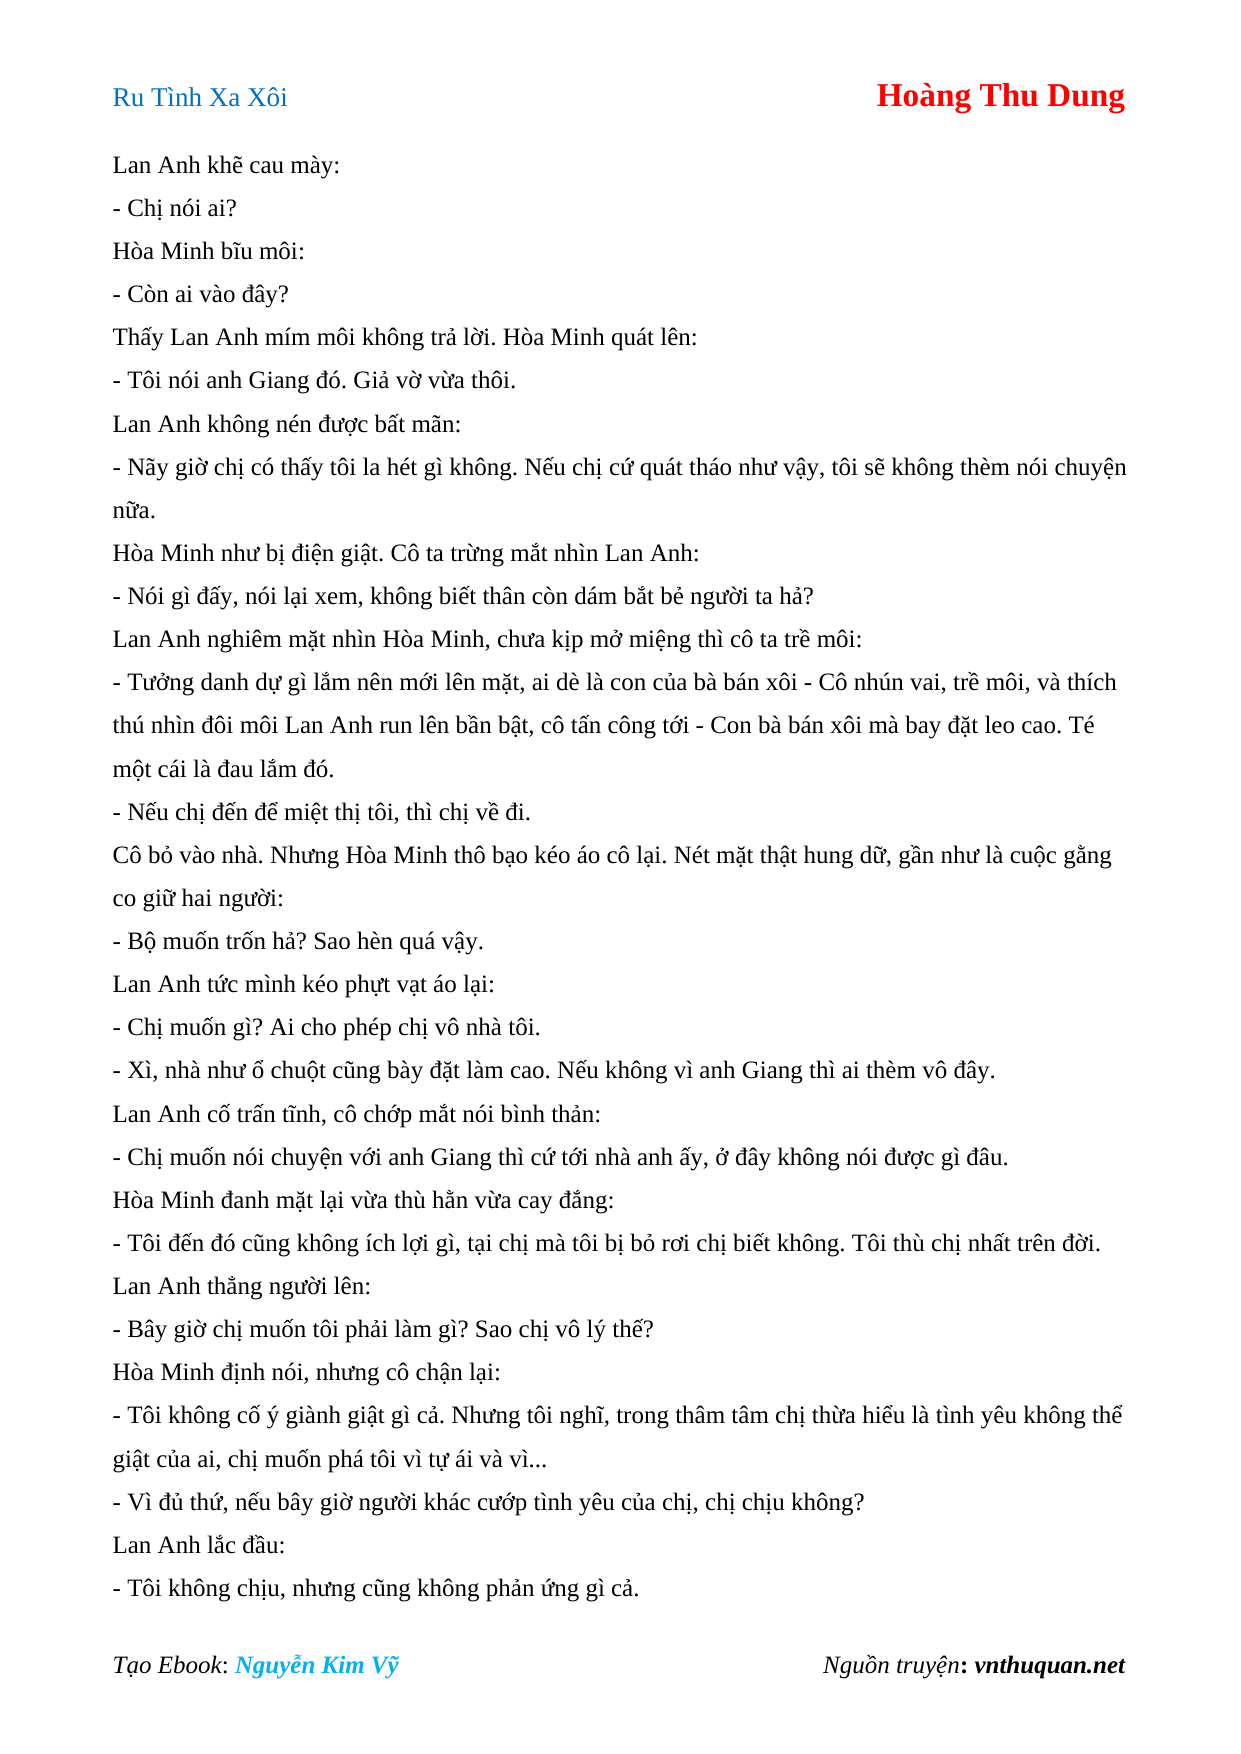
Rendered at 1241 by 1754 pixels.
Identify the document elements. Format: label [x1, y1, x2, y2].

text [112, 150, 1128, 1602]
